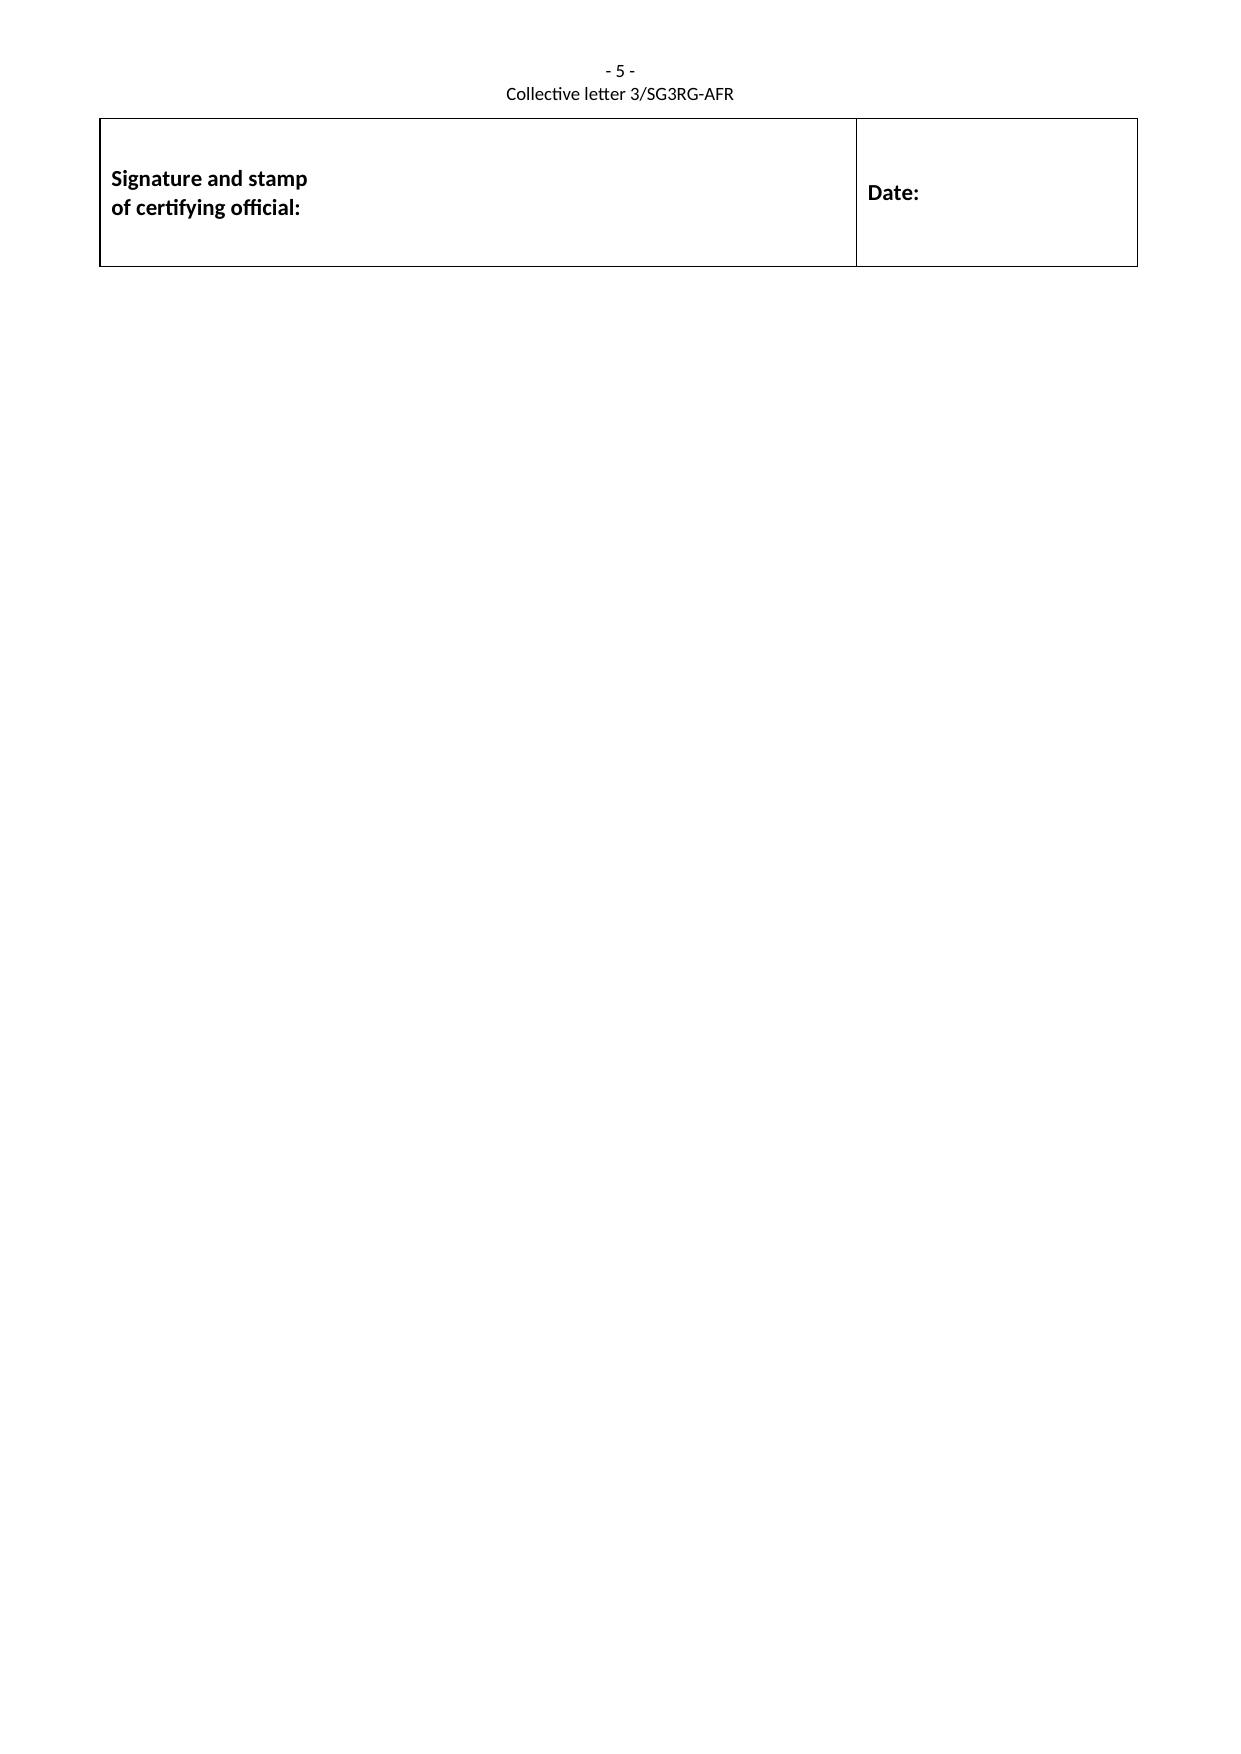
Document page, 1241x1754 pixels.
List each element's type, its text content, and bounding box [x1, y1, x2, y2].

table_cell Date: [857, 119, 1137, 266]
table_cell Signature and stamp of certifying official: [101, 119, 856, 266]
